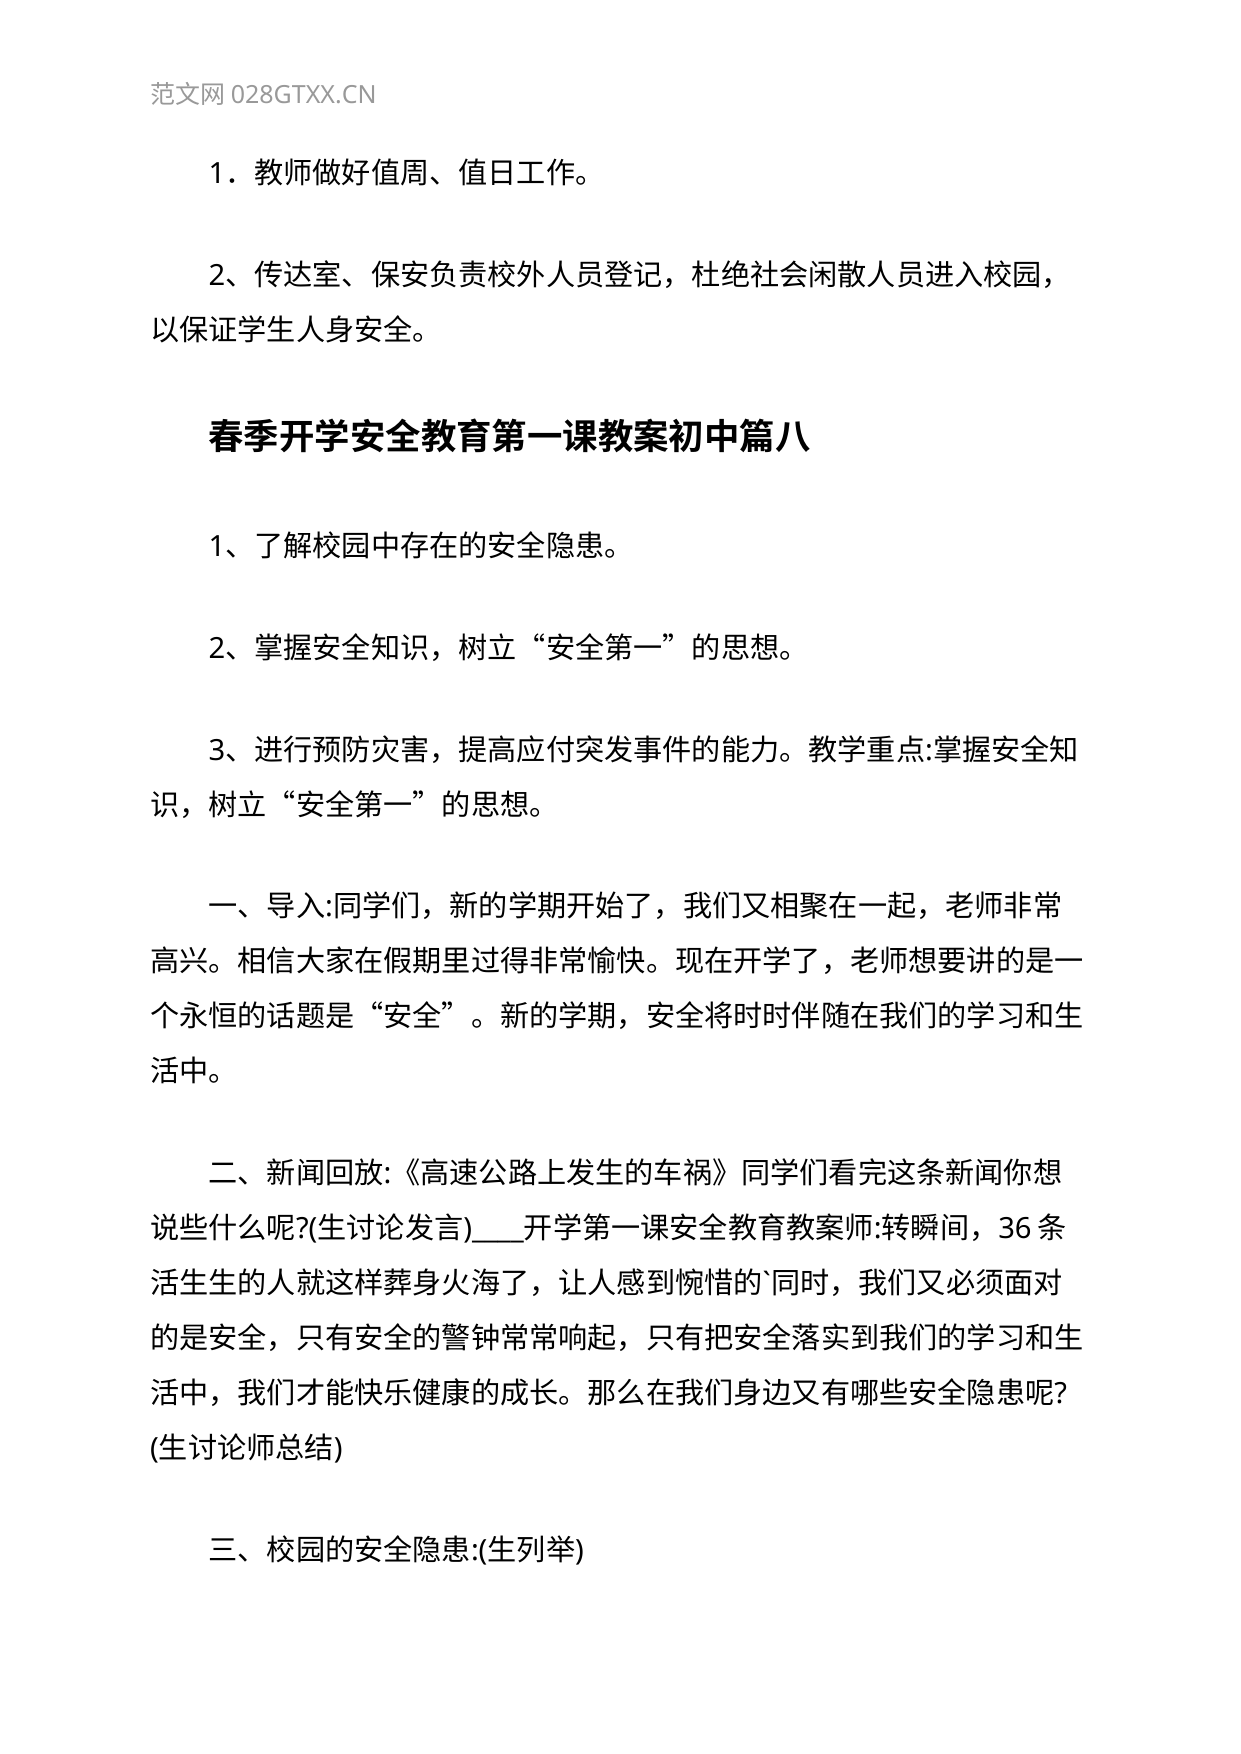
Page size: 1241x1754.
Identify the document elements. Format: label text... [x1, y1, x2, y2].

text 1．教师做好值周、值日工作。 [150, 150, 1090, 192]
text 3、进行预防灾害，提高应付突发事件的能力。教学重点:掌握安全知识，树立“安全第一”的思想。 [150, 726, 1090, 823]
text 三、校园的安全隐患:(生列举) [150, 1526, 1090, 1569]
text 二、新闻回放:《高速公路上发生的车祸》同学们看完这条新闻你想说些什么呢?(生讨论发言)____开学第一课安全教育教案师:转瞬间，36条活生生的人就这样葬身火海了，让人感到惋惜的`同时，我们又必须面对的是安全，只有安全的警钟常常响起，只有把安全落实到我们的学习和生活中，我们才能快乐健康的成长。那么在我们身边又有哪些安全隐患呢?(生讨论师总结) [150, 1149, 1090, 1467]
text 春季开学安全教育第一课教案初中篇八 [150, 409, 1090, 460]
text 2、传达室、保安负责校外人员登记，杜绝社会闲散人员进入校园，以保证学生人身安全。 [150, 252, 1090, 349]
text 2、掌握安全知识，树立“安全第一”的思想。 [150, 624, 1090, 667]
text 一、导入:同学们，新的学期开始了，我们又相聚在一起，老师非常高兴。相信大家在假期里过得非常愉快。现在开学了，老师想要讲的是一个永恒的话题是“安全”。新的学期，安全将时时伴随在我们的学习和生活中。 [150, 883, 1090, 1090]
text 1、了解校园中存在的安全隐患。 [150, 522, 1090, 564]
